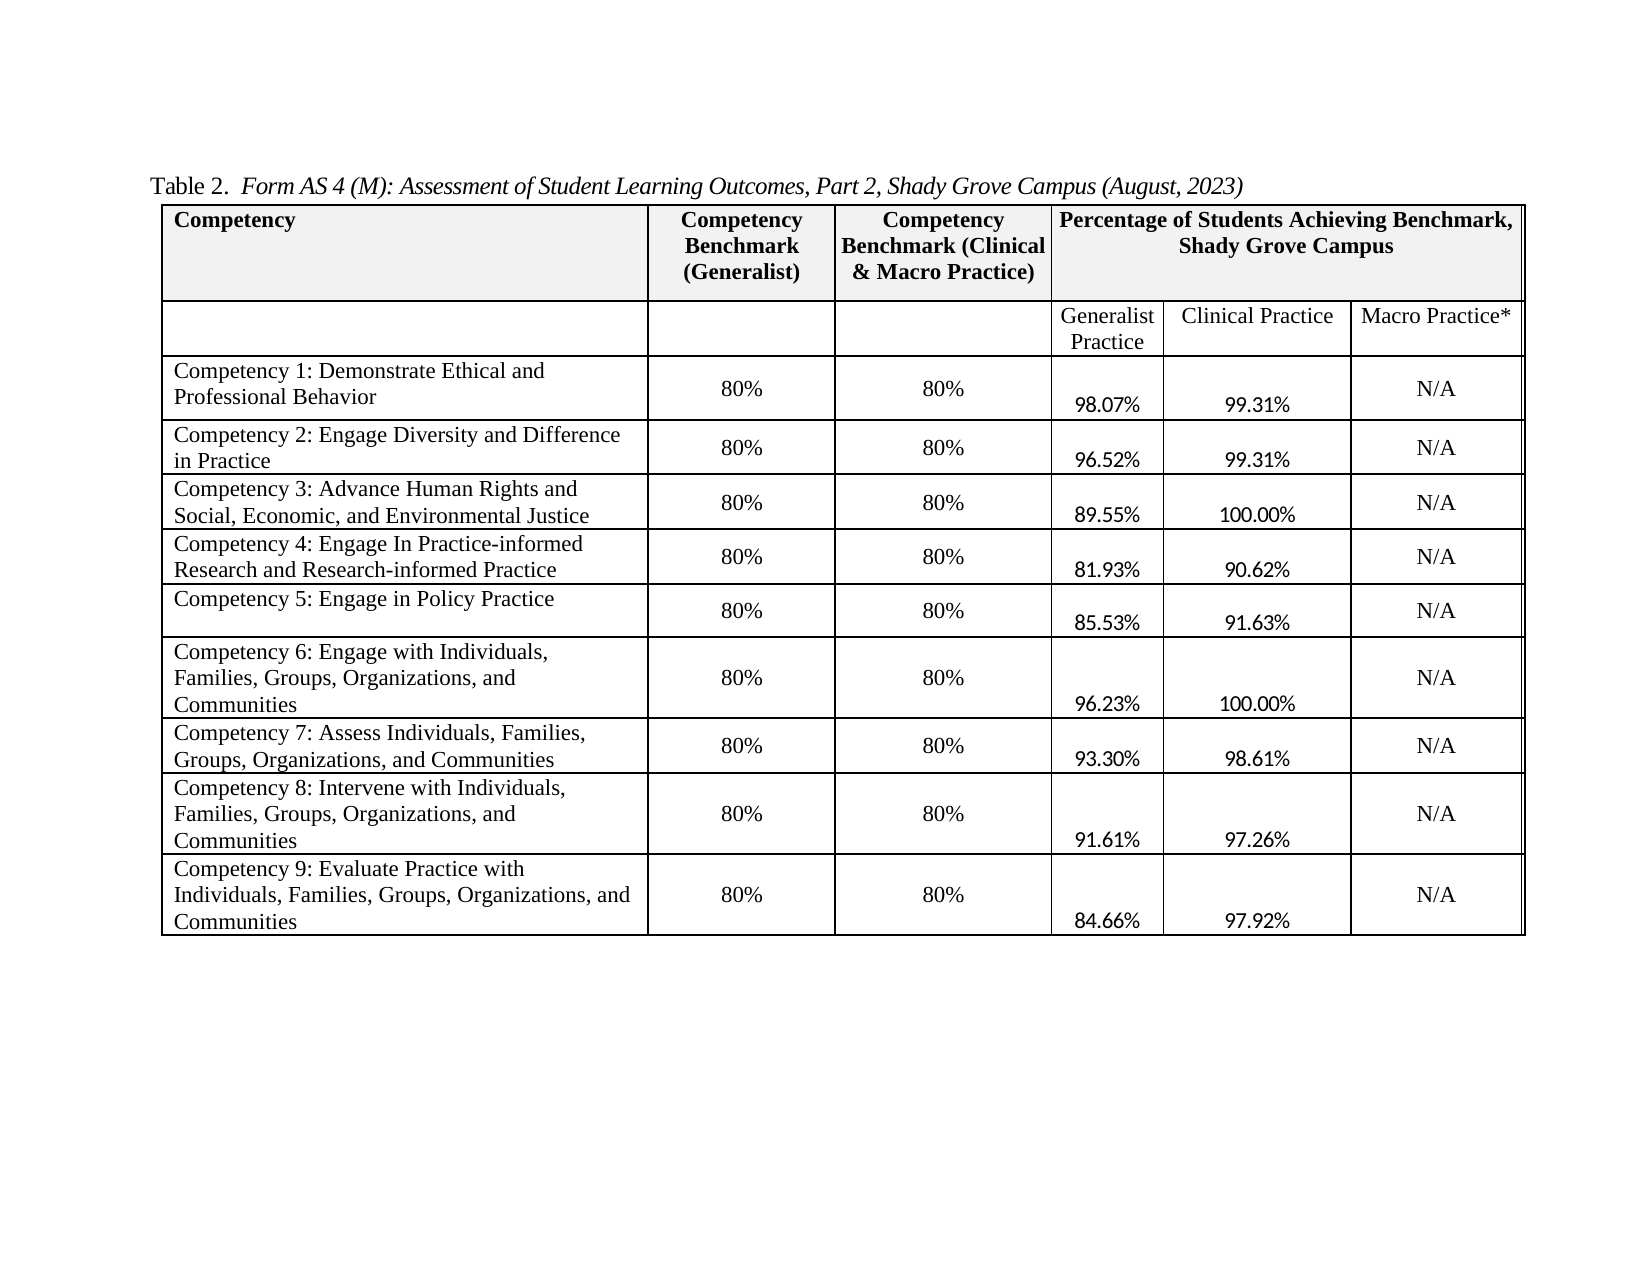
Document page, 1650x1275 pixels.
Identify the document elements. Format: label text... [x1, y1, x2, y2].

table_cell 96.52% [1052, 421, 1163, 473]
table_cell 80% [649, 585, 834, 636]
table_cell N/A [1352, 774, 1521, 853]
table_cell 80% [836, 719, 1051, 772]
table_cell 80% [836, 421, 1051, 473]
table_cell 100.00% [1164, 638, 1350, 717]
table_cell N/A [1352, 585, 1521, 636]
table_cell Generalist Practice [1052, 302, 1163, 355]
table_cell 98.07% [1052, 357, 1163, 418]
table_cell Macro Practice* [1352, 302, 1521, 355]
table_cell 80% [836, 855, 1051, 934]
table_cell Competency 9: Evaluate Practice with Individuals, Families, Groups, Organizations, and Communities [163, 855, 647, 934]
table_cell 80% [836, 774, 1051, 853]
table_header Competency [163, 206, 647, 300]
table_cell 99.31% [1164, 357, 1350, 418]
table_cell Competency 8: Intervene with Individuals, Families, Groups, Organizations, and Communities [163, 774, 647, 853]
table_cell 80% [649, 475, 834, 528]
table_cell 80% [649, 530, 834, 583]
table_cell 80% [649, 855, 834, 934]
table_cell N/A [1352, 719, 1521, 772]
table_cell 80% [649, 638, 834, 717]
table_cell 90.62% [1164, 530, 1350, 583]
table_cell Competency 5: Engage in Policy Practice [163, 585, 647, 636]
table_cell 91.61% [1052, 774, 1163, 853]
table_cell [649, 302, 834, 355]
table_cell 89.55% [1052, 475, 1163, 528]
table_cell 96.23% [1052, 638, 1163, 717]
table_cell Competency 1: Demonstrate Ethical and Professional Behavior [163, 357, 647, 418]
table_cell 97.92% [1164, 855, 1350, 934]
table_cell Competency 4: Engage In Practice-informed Research and Research-informed Practice [163, 530, 647, 583]
table_header Percentage of Students Achieving Benchmark, Shady Grove Campus [1052, 206, 1521, 300]
table_cell N/A [1352, 421, 1521, 473]
table_cell 85.53% [1052, 585, 1163, 636]
table_cell N/A [1352, 357, 1521, 418]
table_cell Competency 6: Engage with Individuals, Families, Groups, Organizations, and Communities [163, 638, 647, 717]
table_cell Clinical Practice [1164, 302, 1350, 355]
table_cell N/A [1352, 638, 1521, 717]
table_cell 80% [649, 357, 834, 418]
table_cell 100.00% [1164, 475, 1350, 528]
table_cell 93.30% [1052, 719, 1163, 772]
table_cell 99.31% [1164, 421, 1350, 473]
text Table 2. Form AS 4 (M): Assessment of Student Learning Outcomes, Part 2, Shady Grove Campus (August, 2023) [150, 171, 1500, 199]
table_cell [163, 302, 647, 355]
table_cell 80% [836, 638, 1051, 717]
table_cell 91.63% [1164, 585, 1350, 636]
table_cell Competency 7: Assess Individuals, Families, Groups, Organizations, and Communities [163, 719, 647, 772]
table_cell 80% [836, 475, 1051, 528]
table_cell 80% [649, 421, 834, 473]
table_cell 97.26% [1164, 774, 1350, 853]
table_cell N/A [1352, 855, 1521, 934]
table_cell 81.93% [1052, 530, 1163, 583]
table_cell N/A [1352, 475, 1521, 528]
table_cell 80% [649, 719, 834, 772]
table_cell Competency 3: Advance Human Rights and Social, Economic, and Environmental Justice [163, 475, 647, 528]
table_header Competency Benchmark (Generalist) [649, 206, 834, 300]
table_cell 84.66% [1052, 855, 1163, 934]
table_cell 80% [836, 357, 1051, 418]
table_cell 80% [836, 585, 1051, 636]
table_cell 80% [649, 774, 834, 853]
table_cell [836, 302, 1051, 355]
table_cell Competency 2: Engage Diversity and Difference in Practice [163, 421, 647, 473]
table_cell 98.61% [1164, 719, 1350, 772]
table_cell N/A [1352, 530, 1521, 583]
table_header Competency Benchmark (Clinical & Macro Practice) [836, 206, 1051, 300]
table_cell 80% [836, 530, 1051, 583]
